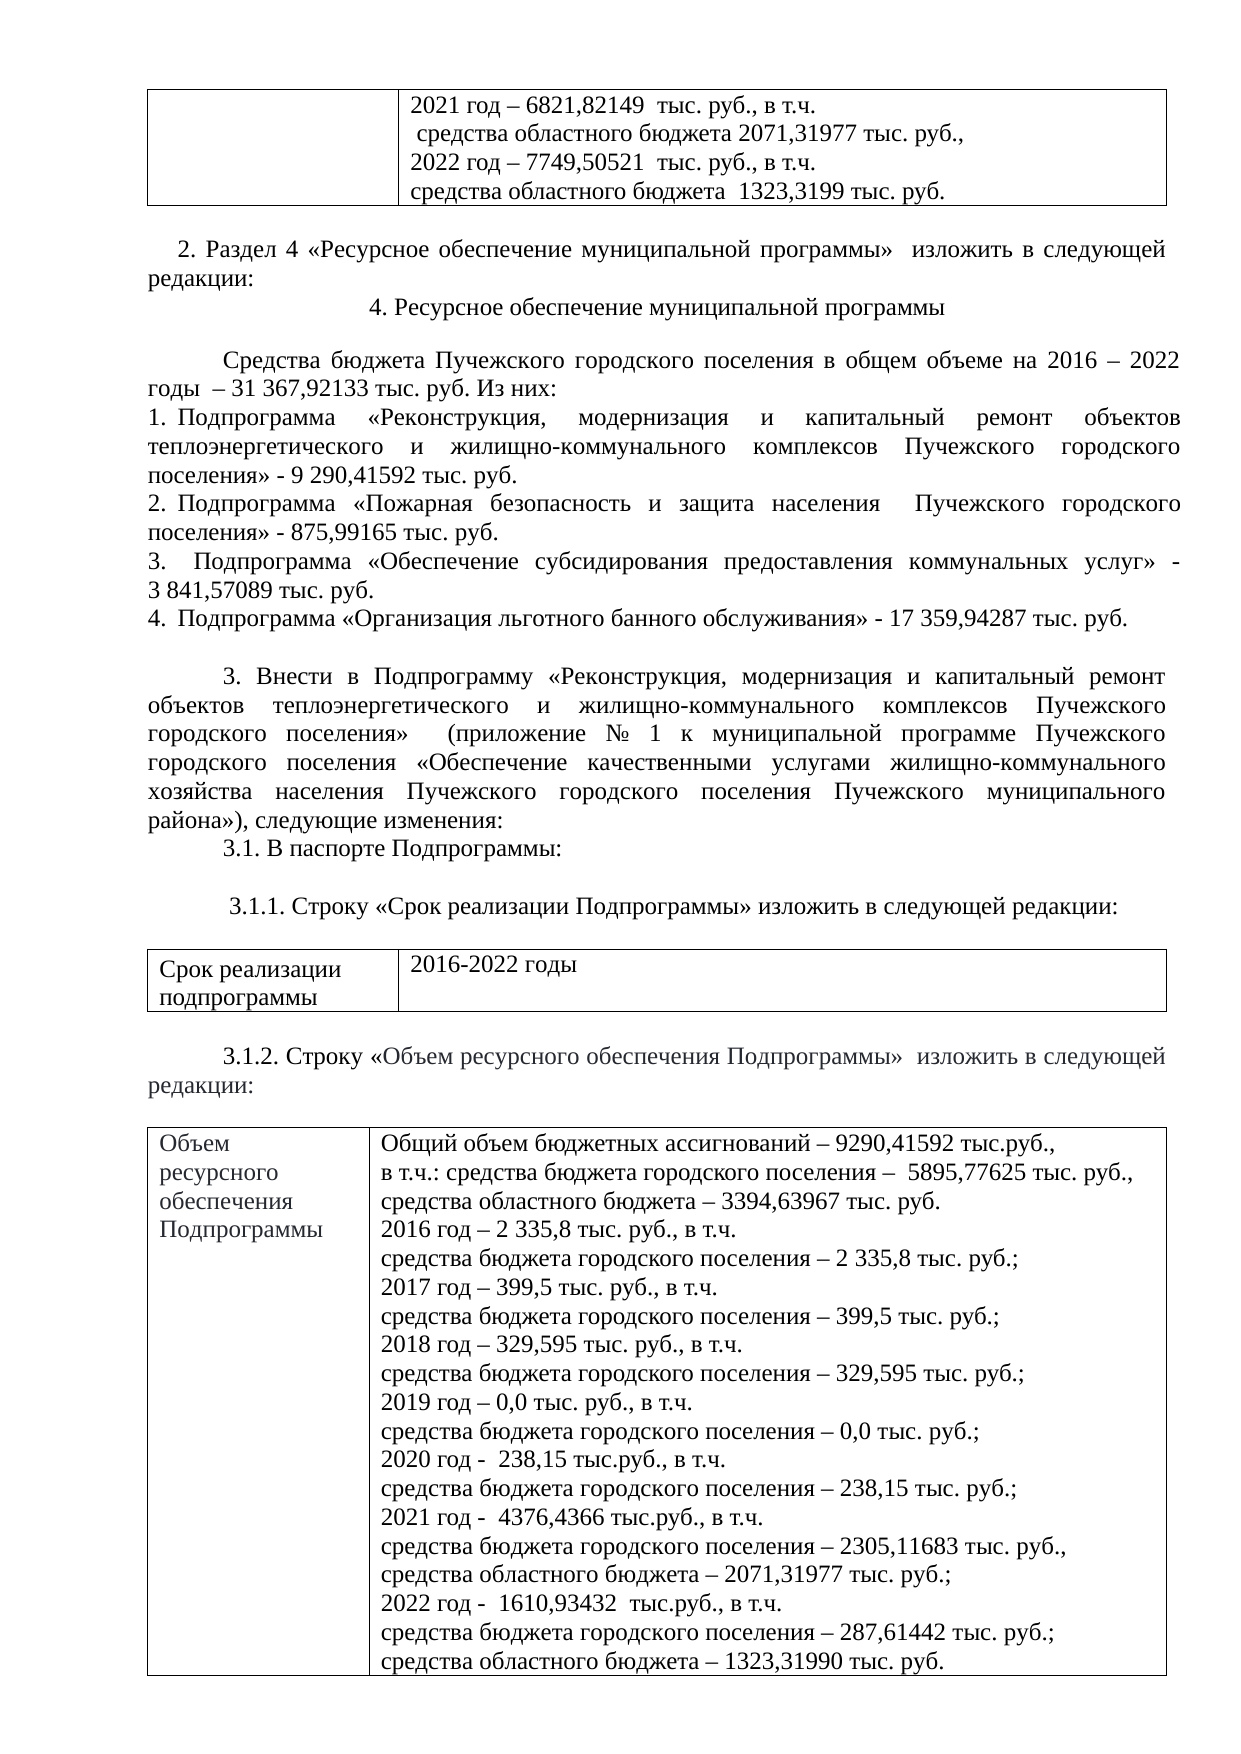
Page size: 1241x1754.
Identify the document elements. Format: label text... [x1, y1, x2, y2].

list Подпрограмма «Пожарная безопасность и защита населения Пучежского городского поселения» - 875,99165 тыс. руб. [148, 488, 1181, 546]
table_header Общий объем бюджетных ассигнований – 9290,41592 тыс.руб., в т.ч.: средства бюджета городского поселения – 5895,77625 тыс. руб., средства областного бюджета – 3394,63967 тыс. руб. 2016 год – 2 335,8 тыс. руб., в т.ч. средства бюджета городского поселения – 2 335,8 тыс. руб.; 2017 год – 399,5 тыс. руб., в т.ч. средства бюджета городского поселения – 399,5 тыс. руб.; 2018 год – 329,595 тыс. руб., в т.ч. средства бюджета городского поселения – 329,595 тыс. руб.; 2019 год – 0,0 тыс. руб., в т.ч. средства бюджета городского поселения – 0,0 тыс. руб.; 2020 год - 238,15 тыс.руб., в т.ч. средства бюджета городского поселения – 238,15 тыс. руб.; 2021 год - 4376,4366 тыс.руб., в т.ч. средства бюджета городского поселения – 2305,11683 тыс. руб., средства областного бюджета – 2071,31977 тыс. руб.; 2022 год - 1610,93432 тыс.руб., в т.ч. средства бюджета городского поселения – 287,61442 тыс. руб.; средства областного бюджета – 1323,31990 тыс. руб. [370, 1128, 1166, 1674]
table_header Срок реализации подпрограммы [148, 950, 398, 1011]
subtitle 4. Ресурсное обеспечение муниципальной программы [148, 292, 1167, 321]
table_header 2016-2022 годы [399, 950, 1166, 1011]
list Подпрограмма «Организация льготного банного обслуживания» - 17 359,94287 тыс. руб. [148, 603, 1181, 632]
text 3.1.2. Строку «Объем ресурсного обеспечения Подпрограммы» изложить в следующей редакции: [148, 1041, 1167, 1098]
table_header Объем ресурсного обеспечения Подпрограммы [148, 1128, 369, 1674]
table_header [148, 90, 398, 205]
text 3. Внести в Подпрограмму «Реконструкция, модернизация и капитальный ремонт объектов теплоэнергетического и жилищно-коммунального комплексов Пучежского городского поселения» (приложение № 1 к муниципальной программе Пучежского городского поселения «Обеспечение качественными услугами жилищно-коммунального хозяйства населения Пучежского городского поселения Пучежского муниципального района»), следующие изменения: [148, 661, 1167, 833]
text 3.1.1. Строку «Срок реализации Подпрограммы» изложить в следующей редакции: [148, 891, 1167, 920]
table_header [399, 90, 1166, 205]
text 3.1. В паспорте Подпрограммы: [148, 833, 1167, 862]
list Подпрограмма «Обеспечение субсидирования предоставления коммунальных услуг» - 3 841,57089 тыс. руб. [148, 546, 1181, 603]
text 2. Раздел 4 «Ресурсное обеспечение муниципальной программы» изложить в следующей редакции: [148, 234, 1167, 292]
text Средства бюджета Пучежского городского поселения в общем объеме на 2016 – 2022 годы – 31 367,92133 тыс. руб. Из них: [148, 345, 1181, 402]
list Подпрограмма «Реконструкция, модернизация и капитальный ремонт объектов теплоэнергетического и жилищно-коммунального комплексов Пучежского городского поселения» - 9 290,41592 тыс. руб. [148, 402, 1181, 488]
